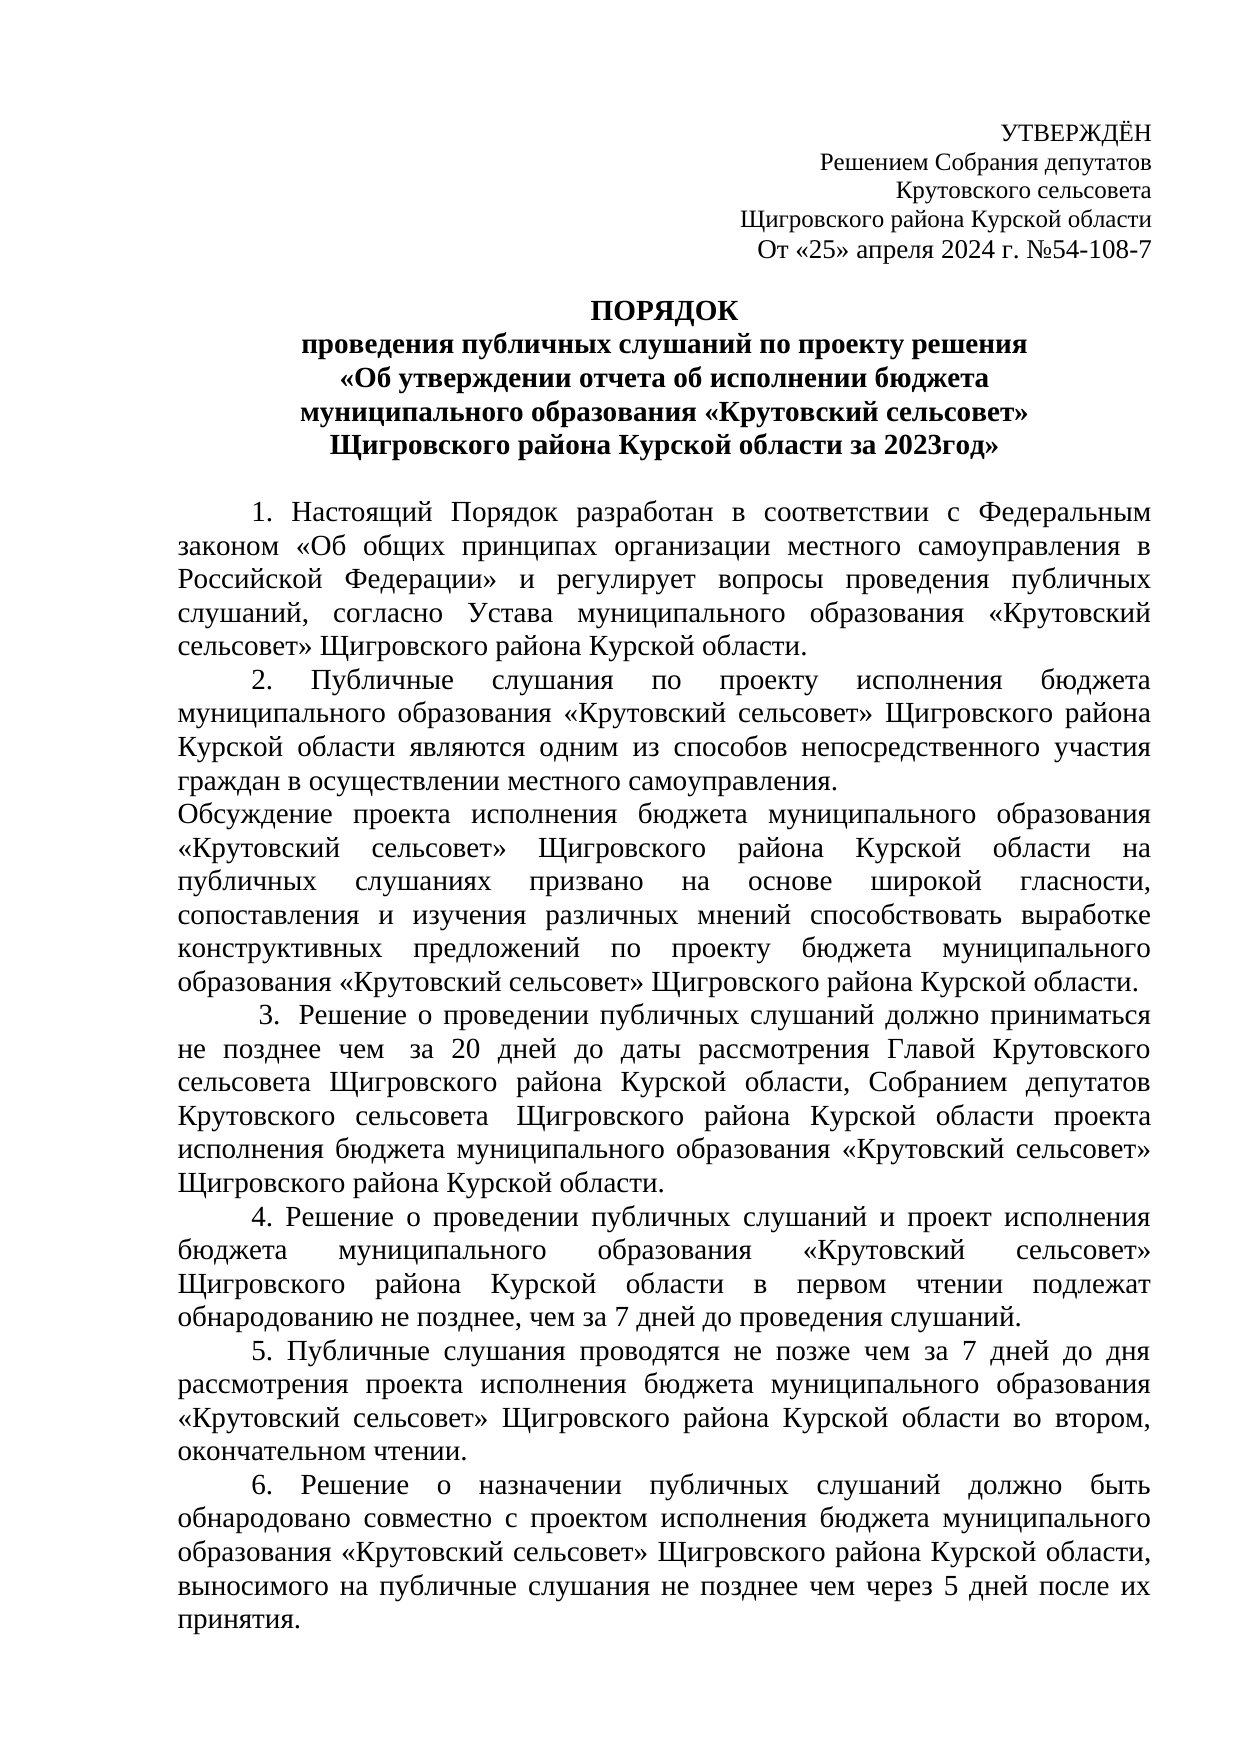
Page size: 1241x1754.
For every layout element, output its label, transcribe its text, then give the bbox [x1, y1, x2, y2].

text проведения публичных слушаний по проекту решения [177, 327, 1152, 360]
text ПОРЯДОК [177, 293, 1152, 327]
text Щигровского района Курской области за 2023год» [177, 427, 1152, 461]
text Крутовского сельсовета [177, 176, 1152, 204]
text От «25» апреля 2024 г. №54-108-7 [177, 233, 1152, 264]
text Решением Собрания депутатов [177, 147, 1152, 176]
text муниципального образования «Крутовский сельсовет» [177, 394, 1152, 427]
text 2. Публичные слушания по проекту исполнения бюджета муниципального образования «Крутовский сельсовет» Щигровского района Курской области являются одним из способов непосредственного участия граждан в осуществлении местного самоуправления. [177, 662, 1152, 796]
text 3. Решение о проведении публичных слушаний должно приниматься не позднее чем за 20 дней до даты рассмотрения Главой Крутовского сельсовета Щигровского района Курской области, Собранием депутатов Крутовского сельсовета Щигровского района Курской области проекта исполнения бюджета муниципального образования «Крутовский сельсовет» Щигровского района Курской области. [177, 997, 1152, 1199]
text Щигровского района Курской области [177, 204, 1152, 233]
text 6. Решение о назначении публичных слушаний должно быть обнародовано совместно с проектом исполнения бюджета муниципального образования «Крутовский сельсовет» Щигровского района Курской области, выносимого на публичные слушания не позднее чем через 5 дней после их принятия. [177, 1467, 1152, 1635]
text «Об утверждении отчета об исполнении бюджета [177, 360, 1152, 394]
text 4. Решение о проведении публичных слушаний и проект исполнения бюджета муниципального образования «Крутовский сельсовет» Щигровского района Курской области в первом чтении подлежат обнародованию не позднее, чем за 7 дней до проведения слушаний. [177, 1199, 1152, 1333]
text 5. Публичные слушания проводятся не позже чем за 7 дней до дня рассмотрения проекта исполнения бюджета муниципального образования «Крутовский сельсовет» Щигровского района Курской области во втором, окончательном чтении. [177, 1333, 1152, 1467]
text Обсуждение проекта исполнения бюджета муниципального образования «Крутовский сельсовет» Щигровского района Курской области на публичных слушаниях призвано на основе широкой гласности, сопоставления и изучения различных мнений способствовать выработке конструктивных предложений по проекту бюджета муниципального образования «Крутовский сельсовет» Щигровского района Курской области. [177, 796, 1152, 997]
text УТВЕРЖДЁН [177, 118, 1152, 147]
text 1. Настоящий Порядок разработан в соответствии с Федеральным законом «Об общих принципах организации местного самоуправления в Российской Федерации» и регулирует вопросы проведения публичных слушаний, согласно Устава муниципального образования «Крутовский сельсовет» Щигровского района Курской области. [177, 494, 1152, 662]
